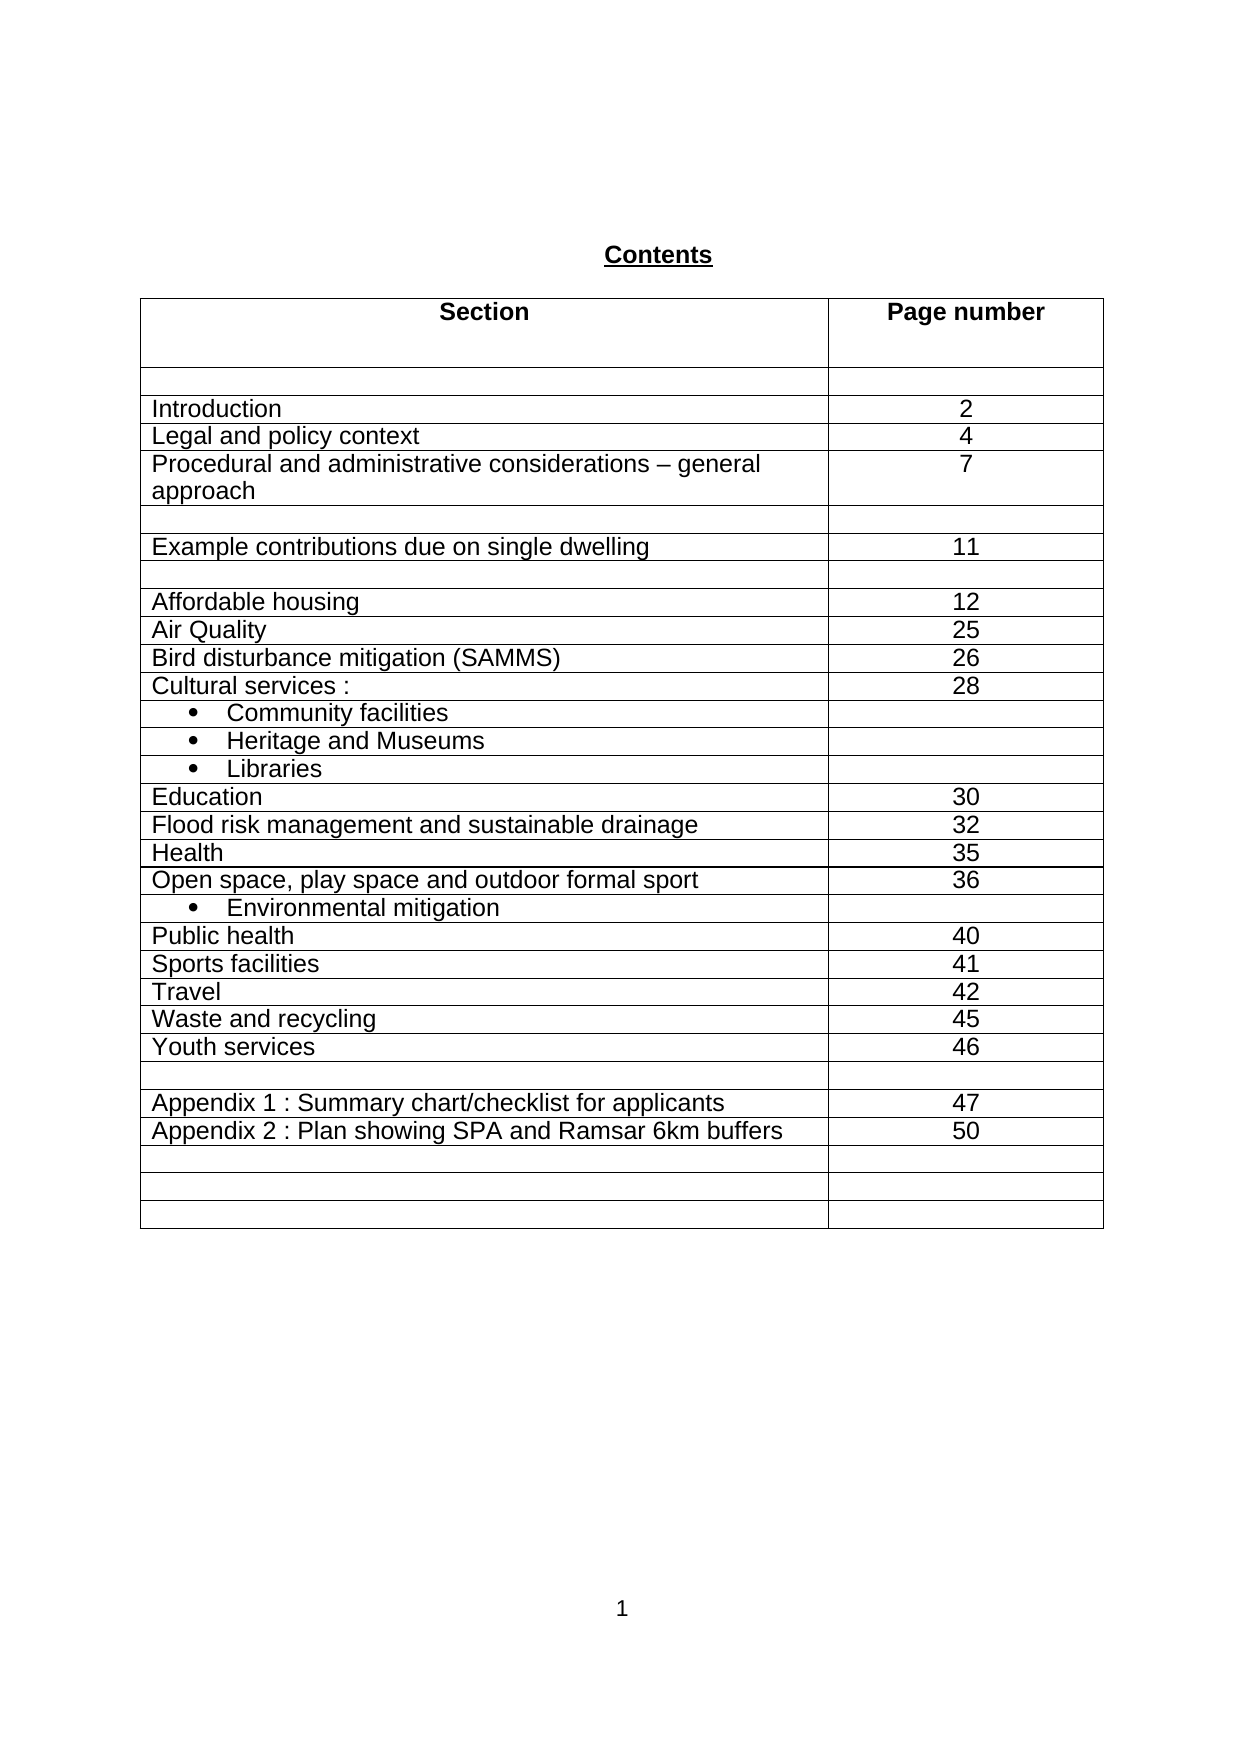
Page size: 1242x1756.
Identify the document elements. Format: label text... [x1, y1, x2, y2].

table_cell Appendix 2 : Plan showing SPA and Ramsar 6km buffers [141, 1118, 828, 1144]
table_cell Libraries [141, 756, 828, 783]
table_cell 42 [829, 979, 1103, 1005]
table_cell [829, 506, 1103, 533]
table_cell 46 [829, 1034, 1103, 1061]
table_cell 40 [829, 923, 1103, 950]
table_cell Affordable housing [141, 589, 828, 616]
table_cell [141, 561, 828, 588]
table_cell 30 [829, 784, 1103, 811]
table_cell Introduction [141, 396, 828, 422]
table_cell 47 [829, 1090, 1103, 1117]
table_cell [829, 895, 1103, 922]
table_cell [829, 728, 1103, 755]
subtitle Contents [343, 241, 973, 269]
table_cell 41 [829, 951, 1103, 978]
table_cell [141, 1201, 828, 1228]
table_cell 25 [829, 617, 1103, 644]
table_cell Procedural and administrative considerations – general approach [141, 451, 828, 505]
table_cell 45 [829, 1006, 1103, 1033]
table_cell Bird disturbance mitigation (SAMMS) [141, 645, 828, 672]
table_cell Youth services [141, 1034, 828, 1061]
table_cell 12 [829, 589, 1103, 616]
table_cell Environmental mitigation [141, 895, 828, 922]
table_cell 32 [829, 812, 1103, 838]
table_cell Waste and recycling [141, 1006, 828, 1033]
table_cell Cultural services : [141, 673, 828, 699]
table_cell 35 [829, 840, 1103, 866]
table_cell [829, 1173, 1103, 1200]
table_cell [829, 701, 1103, 727]
table_cell Education [141, 784, 828, 811]
table_cell 28 [829, 673, 1103, 699]
table_cell 4 [829, 424, 1103, 450]
table_cell [829, 561, 1103, 588]
table_cell [141, 1173, 828, 1200]
table_cell 2 [829, 396, 1103, 422]
table_cell [829, 368, 1103, 394]
table_cell 7 [829, 451, 1103, 505]
table_header Page number [829, 299, 1103, 367]
table_cell Example contributions due on single dwelling [141, 534, 828, 560]
table_cell 50 [829, 1118, 1103, 1144]
table_cell Flood risk management and sustainable drainage [141, 812, 828, 838]
table_cell Appendix 1 : Summary chart/checklist for applicants [141, 1090, 828, 1117]
table_cell [829, 756, 1103, 783]
table_cell 36 [829, 868, 1103, 894]
table_cell 26 [829, 645, 1103, 672]
table_cell Open space, play space and outdoor formal sport [141, 868, 828, 894]
table_cell [141, 1146, 828, 1172]
table_cell Heritage and Museums [141, 728, 828, 755]
table_cell [141, 368, 828, 394]
table_cell Health [141, 840, 828, 866]
table_cell Travel [141, 979, 828, 1005]
table_cell 11 [829, 534, 1103, 560]
table_cell Community facilities [141, 701, 828, 727]
table_header Section [141, 299, 828, 367]
table_cell Legal and policy context [141, 424, 828, 450]
table_cell [141, 506, 828, 533]
table_cell Sports facilities [141, 951, 828, 978]
table_cell [829, 1201, 1103, 1228]
table_cell [829, 1062, 1103, 1089]
table_cell Air Quality [141, 617, 828, 644]
table_cell Public health [141, 923, 828, 950]
table_cell [141, 1062, 828, 1089]
table_cell [829, 1146, 1103, 1172]
